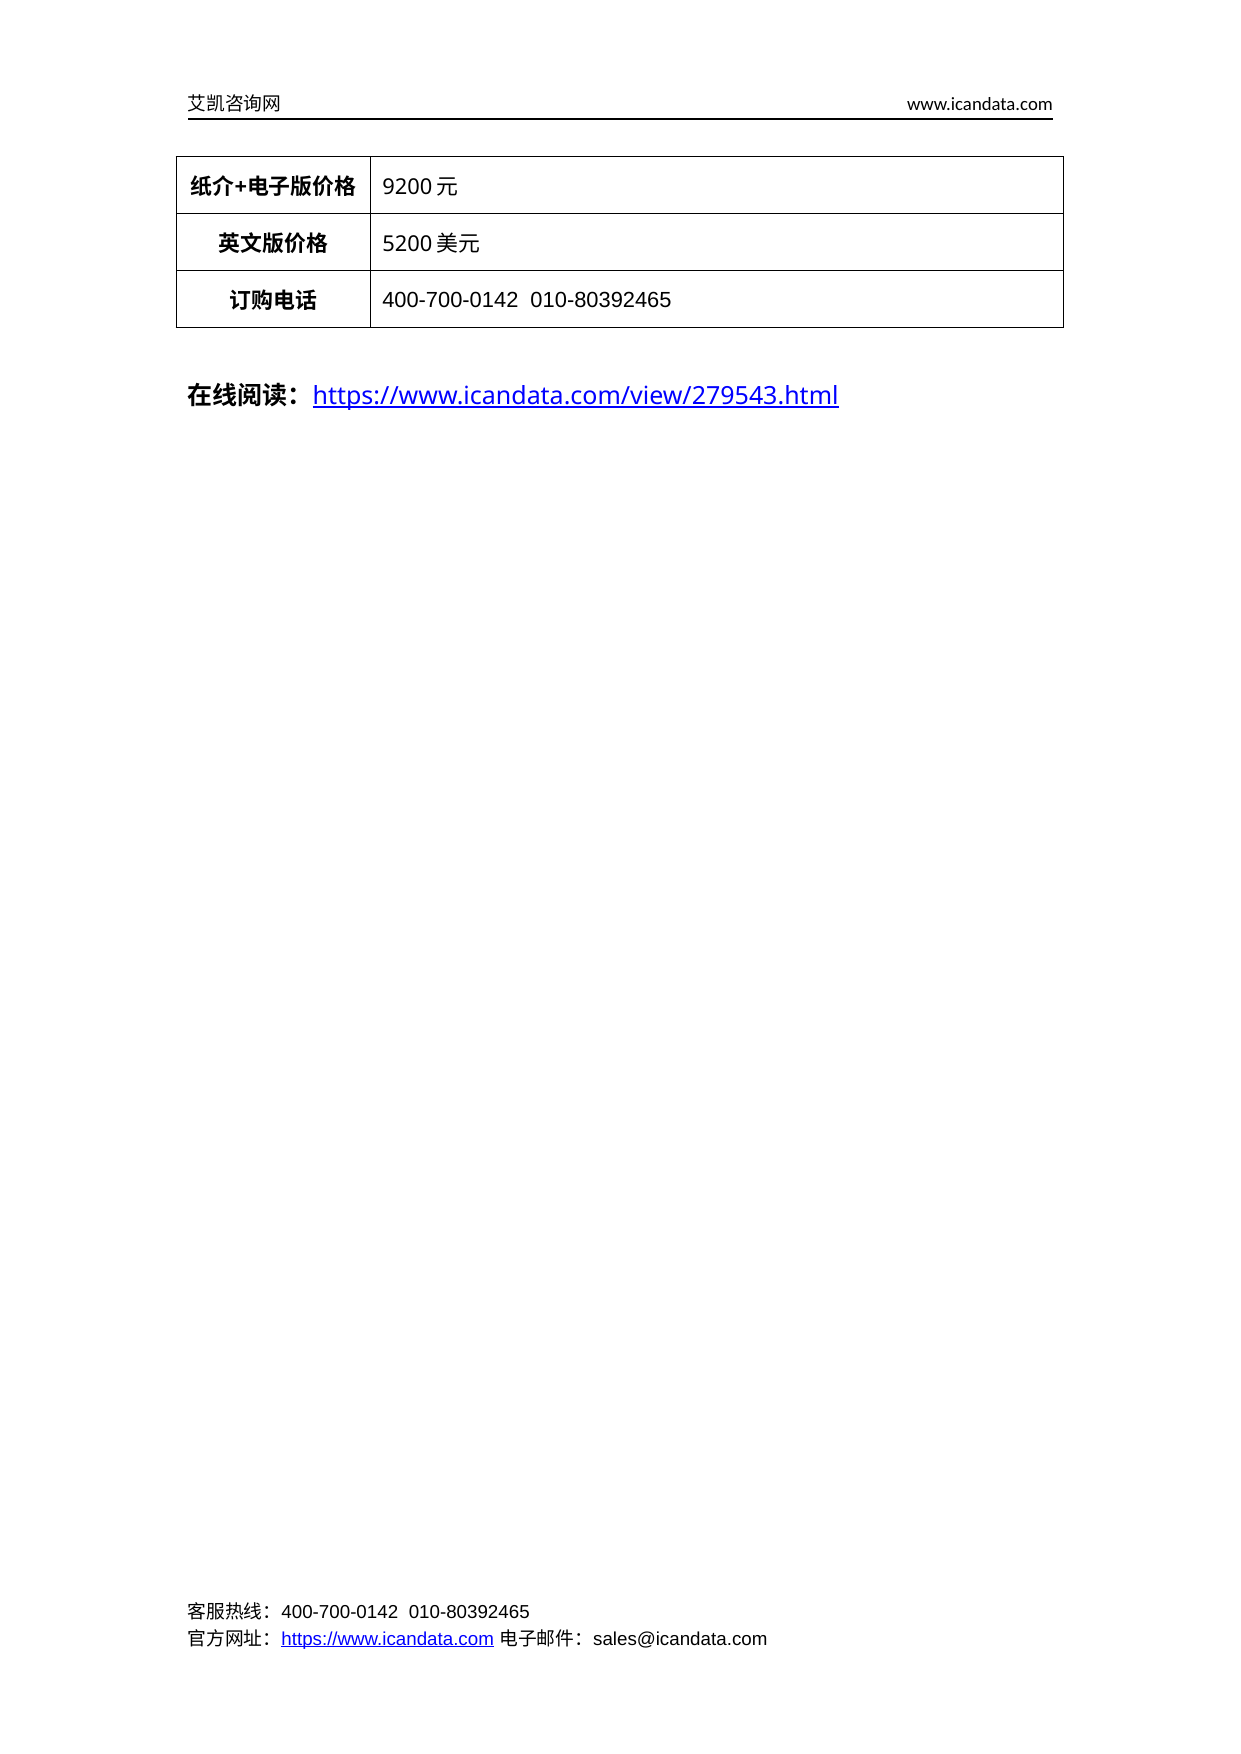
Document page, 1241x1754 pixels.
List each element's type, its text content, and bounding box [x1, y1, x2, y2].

table_cell 400-700-0142 010-80392465 [371, 271, 1063, 327]
table_cell 订购电话 [177, 271, 370, 327]
table_cell 纸介+电子版价格 [177, 157, 370, 213]
table_cell 英文版价格 [177, 214, 370, 270]
text 在线阅读：https://www.icandata.com/view/279543.html [187, 361, 1053, 426]
table_cell 5200美元 [371, 214, 1063, 270]
table_cell 9200元 [371, 157, 1063, 213]
